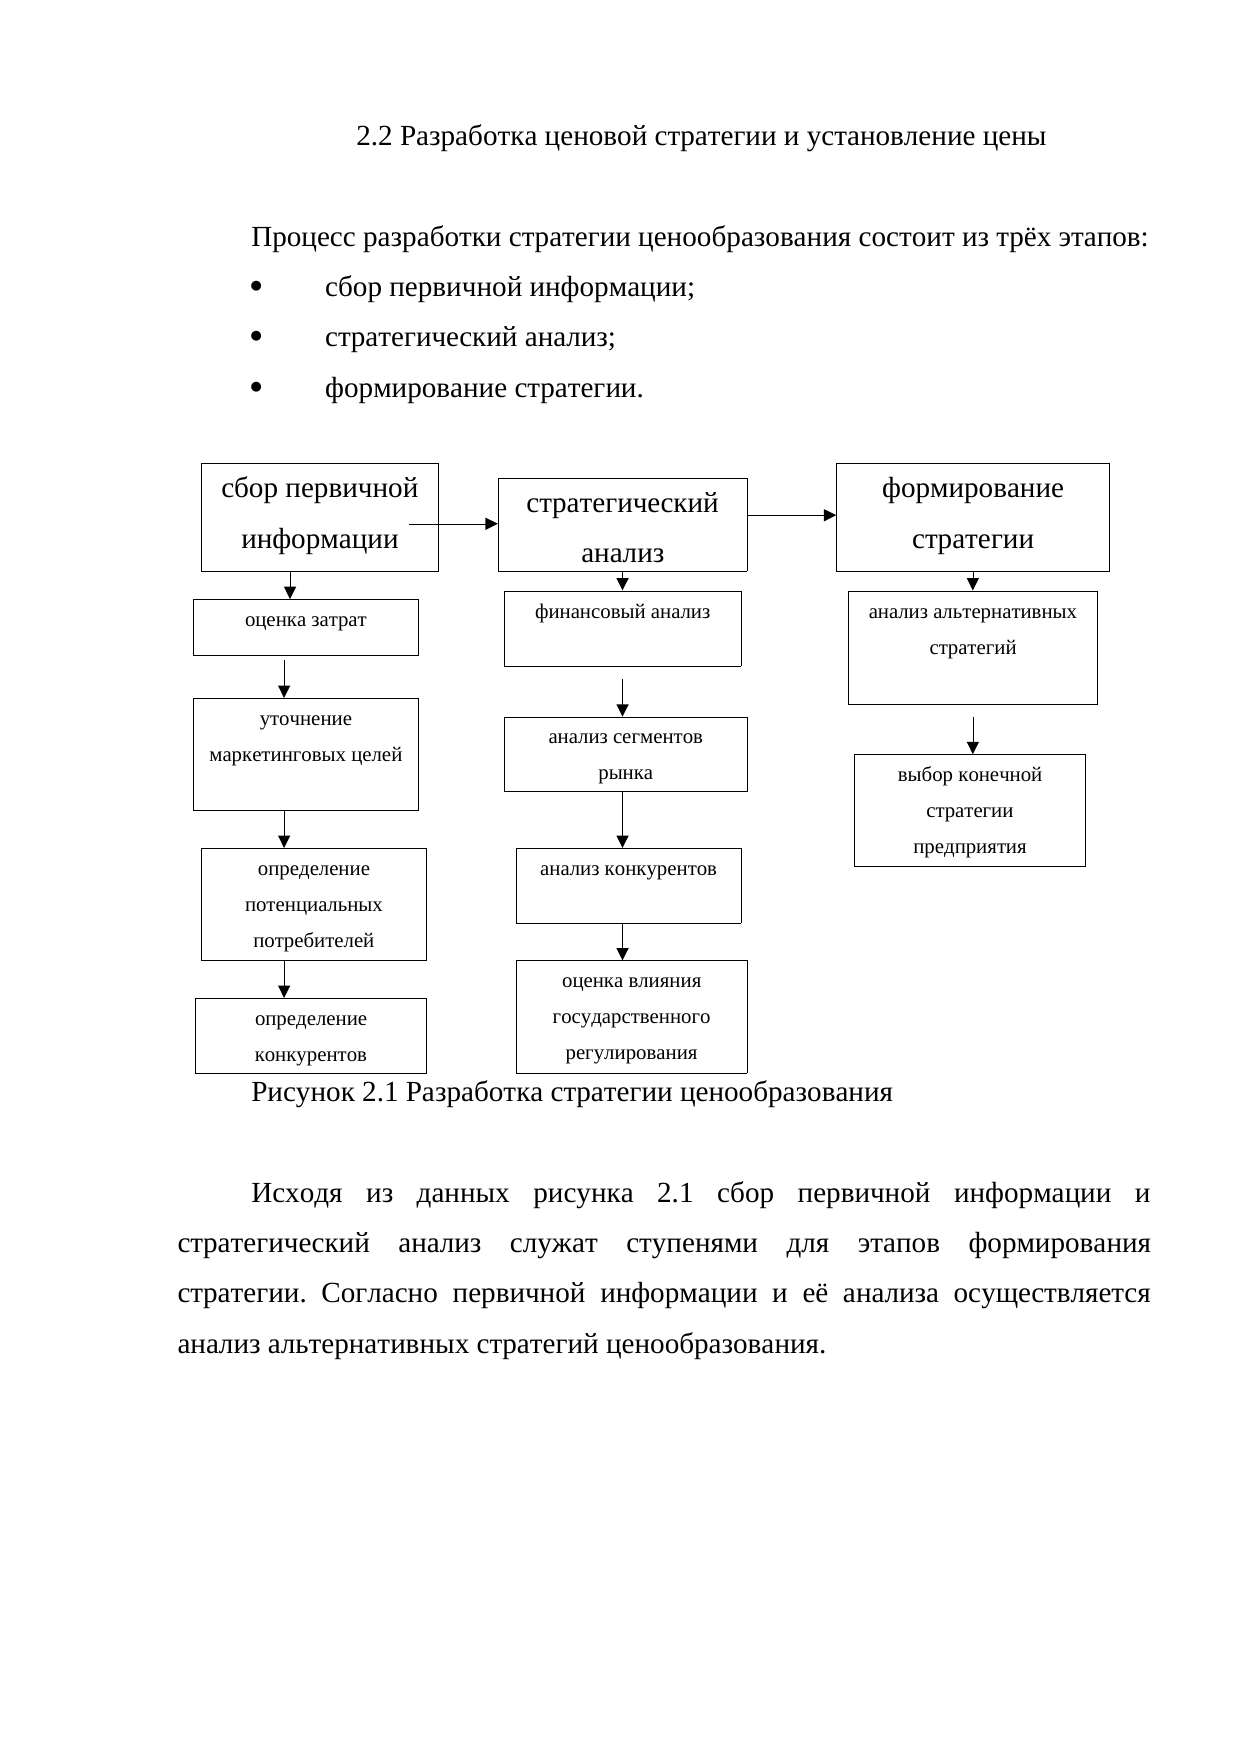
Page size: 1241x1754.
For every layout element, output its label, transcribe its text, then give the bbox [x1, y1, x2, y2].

text 2.2 Разработка ценовой стратегии и установление цены [177, 118, 1152, 152]
list стратегический анализ; [177, 319, 1152, 353]
text Рисунок 2.1 Разработка стратегии ценообразования [177, 1074, 1152, 1108]
text Исходя из данных рисунка 2.1 сбор первичной информации и стратегический анализ служат ступенями для этапов формирования стратегии. Согласно первичной информации и её анализа осуществляется анализ альтернативных стратегий ценообразования. [177, 1175, 1152, 1359]
list сбор первичной информации; [177, 269, 1152, 303]
text Процесс разработки стратегии ценообразования состоит из трёх этапов: [177, 219, 1152, 252]
list формирование стратегии. [177, 370, 1152, 403]
